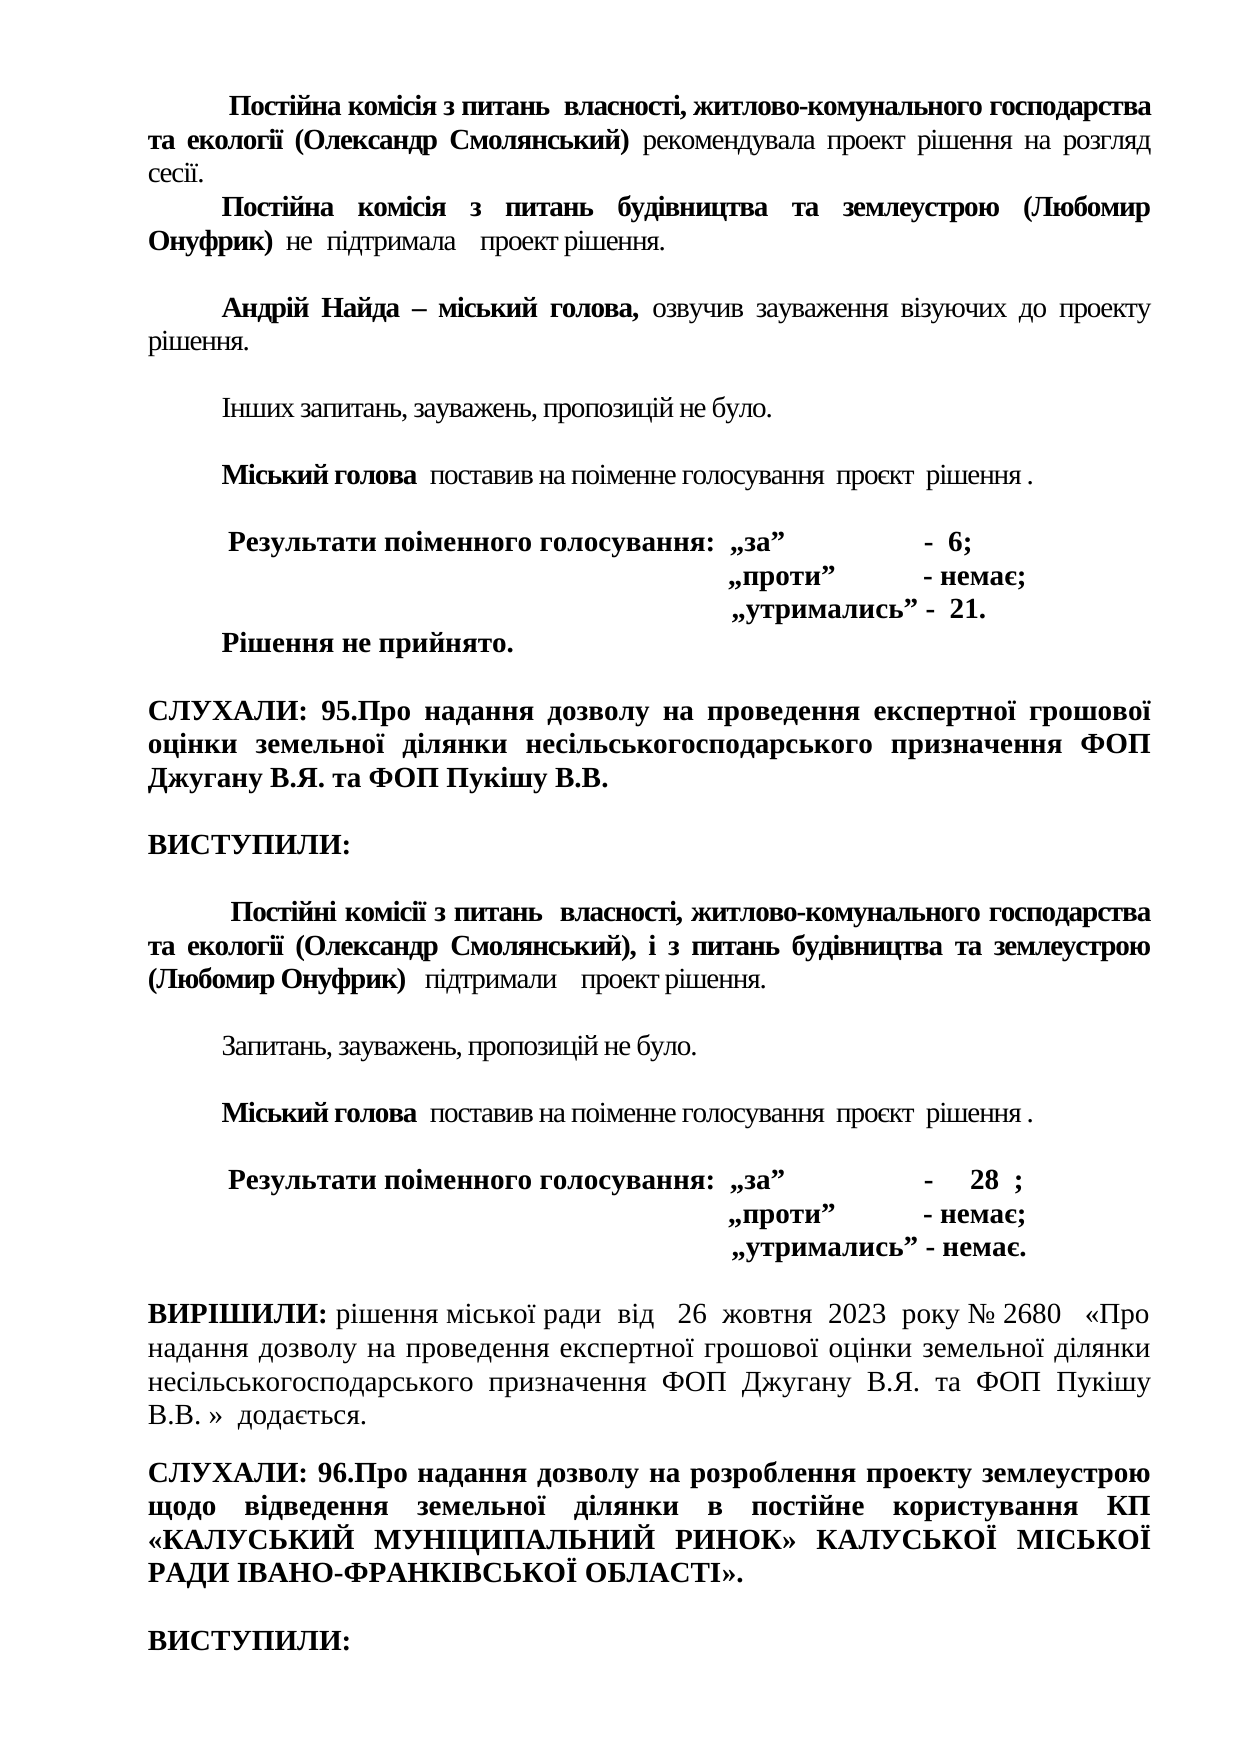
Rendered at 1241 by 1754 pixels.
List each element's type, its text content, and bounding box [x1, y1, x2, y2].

text СЛУХАЛИ: 95.Про надання дозволу на проведення експертної грошової оцінки земельної ділянки несільськогосподарського призначення ФОП Джугану В.Я. та ФОП Пукішу В.В. [148, 693, 1152, 793]
text „проти” - немає; [159, 1196, 1152, 1229]
text Результати поіменного голосування: „за” - 28 ; [148, 1162, 1152, 1196]
text Рішення не прийнято. [148, 625, 1152, 659]
text Постійна комісія з питань будівництва та землеустрою (Любомир Онуфрик) не підтримала проект рішення. [148, 189, 1152, 256]
text „проти” - немає; [159, 558, 1152, 592]
text ВИРІШИЛИ: рішення міської ради від 26 жовтня 2023 року № 2680 «Про надання дозволу на проведення експертної грошової оцінки земельної ділянки несільськогосподарського призначення ФОП Джугану В.Я. та ФОП Пукішу В.В. » додається. [148, 1297, 1152, 1431]
text СЛУХАЛИ: 96.Про надання дозволу на розроблення проекту землеустрою щодо відведення земельної ділянки в постійне користування КП «КАЛУСЬКИЙ МУНІЦИПАЛЬНИЙ РИНОК» КАЛУСЬКОЇ МІСЬКОЇ РАДИ ІВАНО-ФРАНКІВСЬКОЇ ОБЛАСТІ». [148, 1455, 1152, 1589]
text Міський голова поставив на поіменне голосування проєкт рішення . [148, 457, 1152, 491]
text „утримались” - 21. [148, 592, 1152, 625]
text Запитань, зауважень, пропозицій не було. [148, 1028, 1152, 1062]
text Інших запитань, зауважень, пропозицій не було. [148, 390, 1152, 424]
text Андрій Найда – міський голова, озвучив зауваження візуючих до проекту рішення. [148, 290, 1152, 357]
text ВИСТУПИЛИ: [148, 827, 1152, 861]
text Результати поіменного голосування: „за” - 6; [148, 524, 1152, 558]
text Постійна комісія з питань власності, житлово-комунального господарства та екології (Олександр Смолянський) рекомендувала проект рішення на розгляд сесії. [148, 88, 1152, 189]
text „утримались” - немає. [148, 1229, 1152, 1263]
text Постійні комісії з питань власності, житлово-комунального господарства та екології (Олександр Смолянський), і з питань будівництва та землеустрою (Любомир Онуфрик) підтримали проект рішення. [148, 894, 1152, 995]
text Міський голова поставив на поіменне голосування проєкт рішення . [148, 1095, 1152, 1129]
text ВИСТУПИЛИ: [148, 1623, 1152, 1657]
